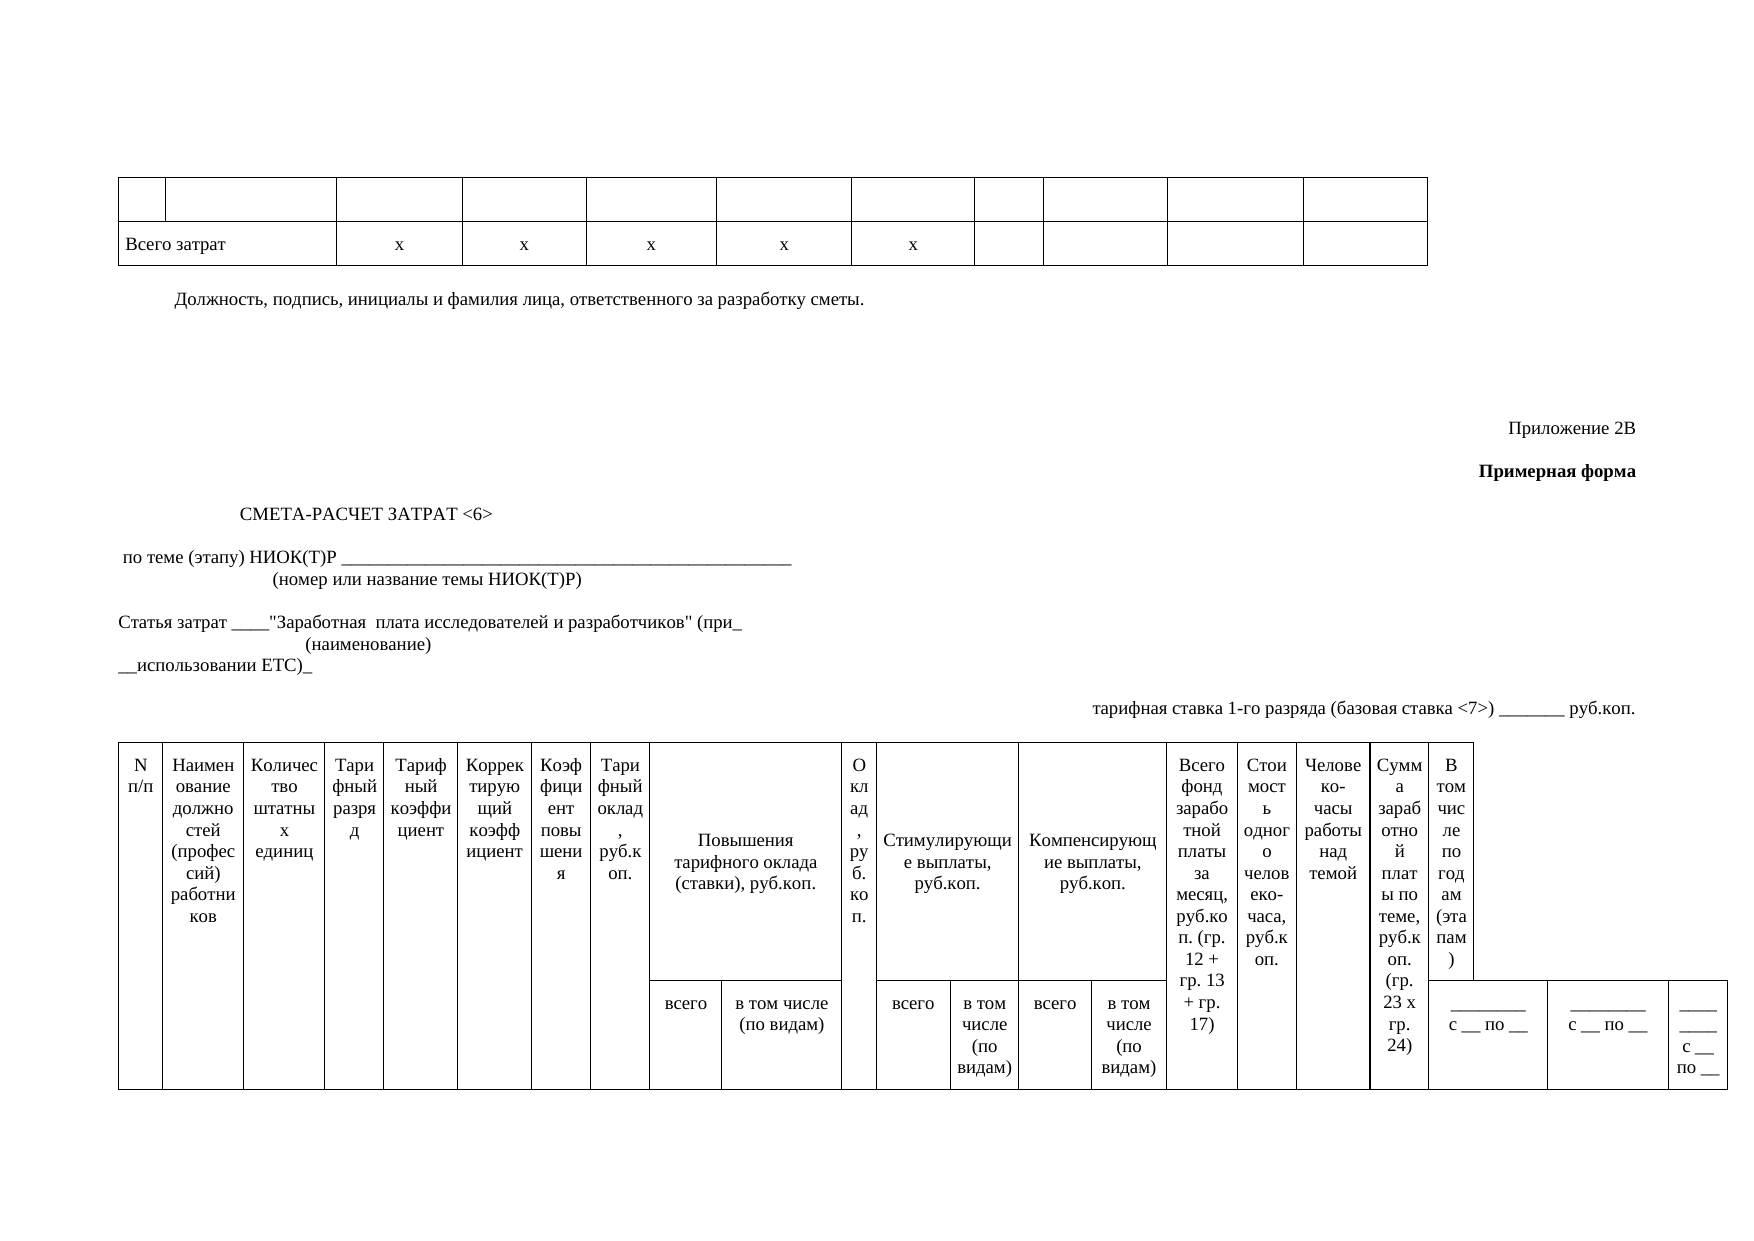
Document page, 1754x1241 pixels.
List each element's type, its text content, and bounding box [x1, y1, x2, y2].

table_cell x [337, 222, 462, 265]
table_cell x [587, 222, 716, 265]
table_header Количество штатных единиц [244, 743, 324, 1088]
table_cell [1304, 178, 1427, 221]
table_header Корректирующий коэффициент [458, 743, 531, 1088]
text (наименование) [118, 632, 1636, 654]
table_cell [1168, 178, 1303, 221]
table_cell Всего затрат [119, 222, 336, 265]
table_cell [975, 178, 1043, 221]
table_header Оклад, руб.коп. [842, 743, 876, 1088]
table_cell x [852, 222, 974, 265]
table_cell всего [1019, 981, 1091, 1088]
text СМЕТА-РАСЧЕТ ЗАТРАТ <6> [118, 503, 1636, 525]
table_cell [1044, 178, 1167, 221]
table_cell x [717, 222, 851, 265]
table_header Повышения тарифного оклада (ставки), руб.коп. [650, 743, 841, 980]
table_header Сумма заработной платы по теме, руб.коп. (гр. 23 х гр. 24) [1371, 743, 1428, 1088]
text Статья затрат ____"Заработная плата исследователей и разработчиков" (при_ [118, 611, 1636, 632]
text по теме (этапу) НИОК(Т)Р ________________________________________________ [118, 546, 1636, 568]
table_header Тарифный разряд [325, 743, 383, 1088]
table_header Коэффициент повышения [532, 743, 590, 1088]
table_header Стоимость одного человеко-часа, руб.коп. [1238, 743, 1296, 1088]
table_cell [852, 178, 974, 221]
table_cell [1044, 222, 1167, 265]
table_cell [717, 178, 851, 221]
table_cell ________ с __ по __ [1429, 981, 1547, 1088]
table_header Компенсирующие выплаты, руб.коп. [1019, 743, 1166, 980]
text тарифная ставка 1-го разряда (базовая ставка <7>) _______ руб.коп. [118, 697, 1636, 719]
table_header В том числе по годам (этапам) [1429, 743, 1473, 980]
table_cell [337, 178, 462, 221]
table_cell в том числе (по видам) [951, 981, 1018, 1088]
table_cell всего [650, 981, 721, 1088]
table_cell x [463, 222, 586, 265]
table_cell [1168, 222, 1303, 265]
table_header Наименование должностей (профессий) работников [163, 743, 243, 1088]
table_cell в том числе (по видам) [1092, 981, 1166, 1088]
table_cell [587, 178, 716, 221]
table_cell [1304, 222, 1427, 265]
table_header Тарифный оклад, руб.коп. [591, 743, 649, 1088]
text Примерная форма [118, 460, 1636, 482]
table_cell всего [877, 981, 950, 1088]
table_cell [119, 178, 165, 221]
text Приложение 2В [118, 417, 1636, 438]
text (номер или название темы НИОК(Т)Р) [118, 568, 1636, 589]
table_cell в том числе (по видам) [722, 981, 841, 1088]
text Должность, подпись, инициалы и фамилия лица, ответственного за разработку сметы. [118, 287, 1636, 309]
table_cell [975, 222, 1043, 265]
table_cell ________ с __ по __ [1669, 981, 1727, 1088]
table_cell [463, 178, 586, 221]
table_header Тарифный коэффициент [384, 743, 457, 1088]
table_header N п/п [119, 743, 162, 1088]
text __использовании ЕТС)_ [118, 654, 1636, 676]
table_cell ________ с __ по __ [1548, 981, 1668, 1088]
table_cell [166, 178, 336, 221]
table_header Человеко-часы работы над темой [1297, 743, 1369, 1088]
table_header Всего фонд заработной платы за месяц, руб.коп. (гр. 12 + гр. 13 + гр. 17) [1167, 743, 1237, 1088]
table_header Стимулирующие выплаты, руб.коп. [877, 743, 1018, 980]
